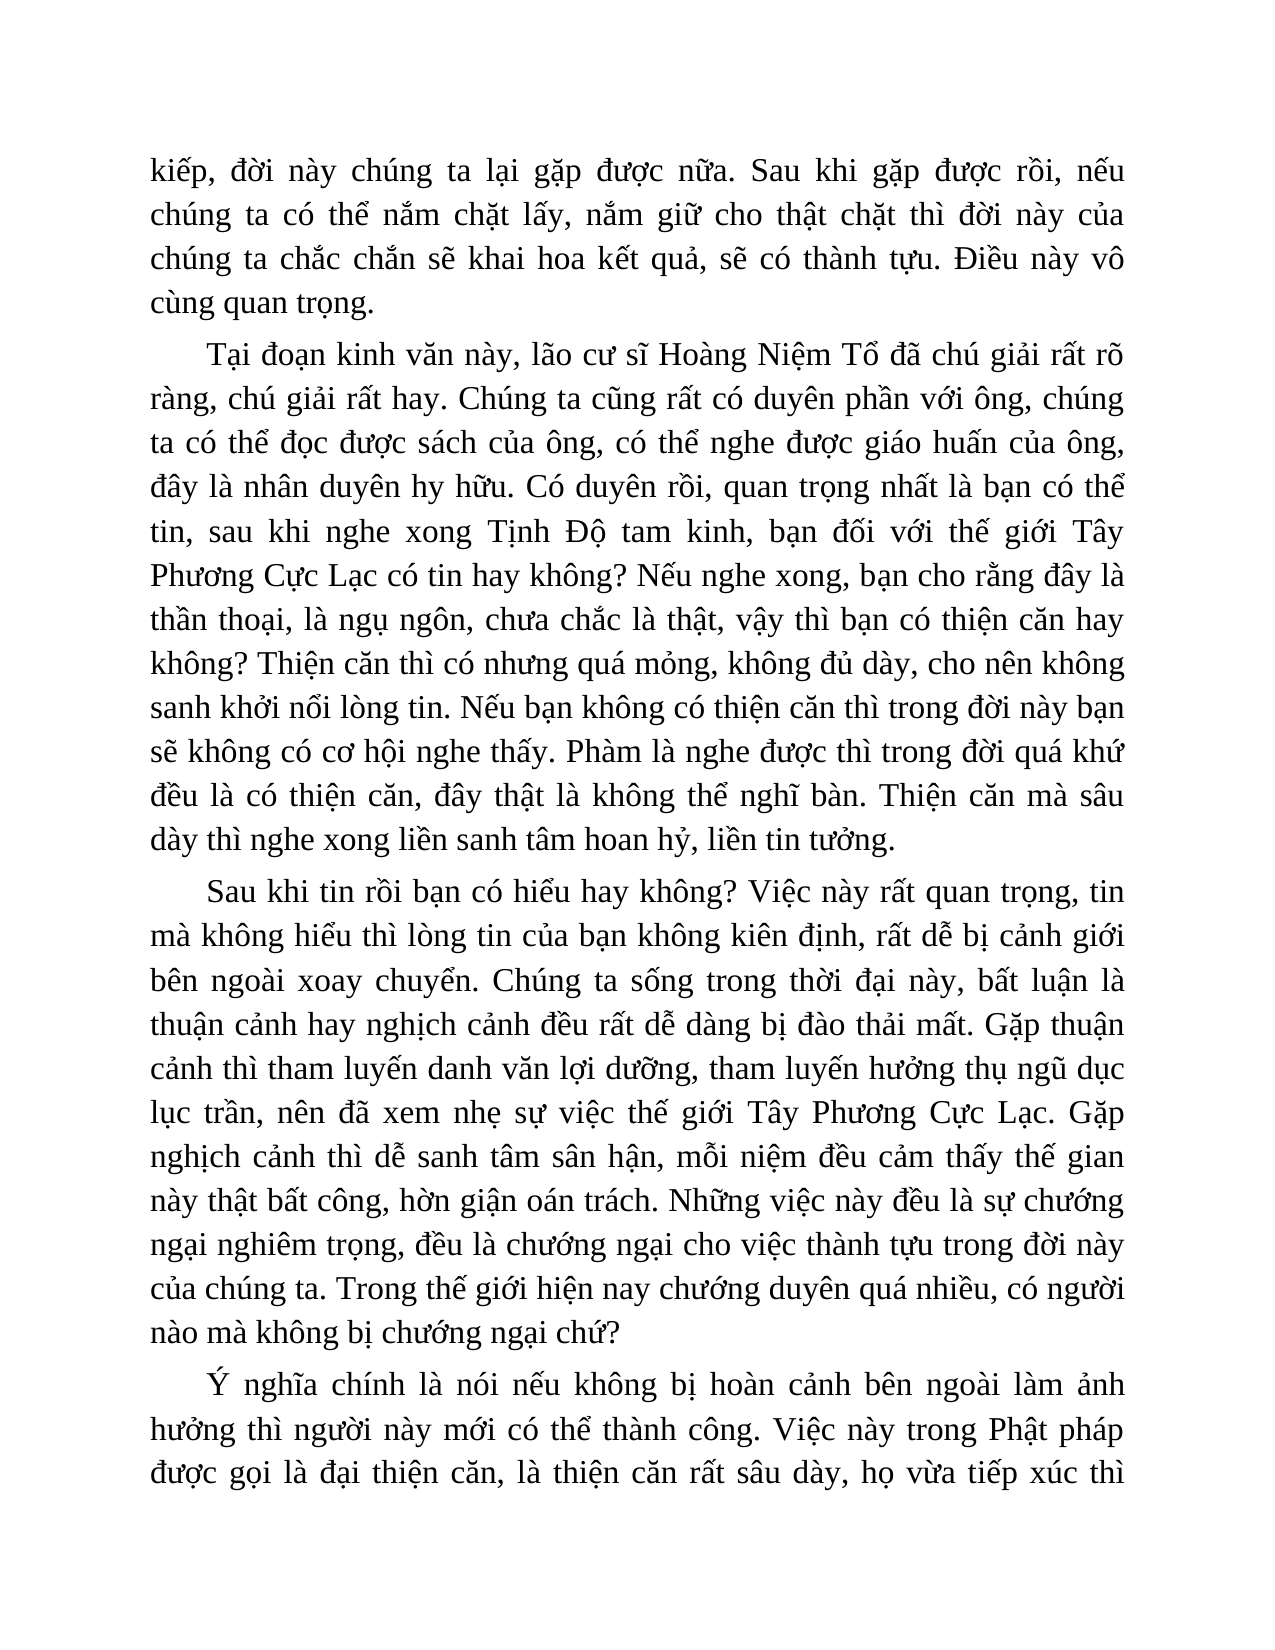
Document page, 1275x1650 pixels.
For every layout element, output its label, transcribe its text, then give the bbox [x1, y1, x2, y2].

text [150, 150, 1125, 321]
text Sau khi tin rồi bạn có hiểu hay không? Việc này rất quan trọng, tin mà không hiểu thì lòng tin của bạn không kiên định, rất dễ bị cảnh giới bên ngoài xoay chuyển. Chúng ta sống trong thời đại này, bất luận là thuận cảnh hay nghịch cảnh đều rất dễ dàng bị đào thải mất. Gặp thuận cảnh thì tham luyến danh văn lợi dưỡng, tham luyến hưởng thụ ngũ dục lục trần, nên đã xem nhẹ sự việc thế giới Tây Phương Cực Lạc. Gặp nghịch cảnh thì dễ sanh tâm sân hận, mỗi niệm đều cảm thấy thế gian này thật bất công, hờn giận oán trách. Những việc này đều là sự chướng ngại nghiêm trọng, đều là chướng ngại cho việc thành tựu trong đời này của chúng ta. Trong thế giới hiện nay chướng duyên quá nhiều, có người nào mà không bị chướng ngại chứ? [150, 872, 1125, 1351]
text Tại đoạn kinh văn này, lão cư sĩ Hoàng Niệm Tổ đã chú giải rất rõ ràng, chú giải rất hay. Chúng ta cũng rất có duyên phần với ông, chúng ta có thể đọc được sách của ông, có thể nghe được giáo huấn của ông, đây là nhân duyên hy hữu. Có duyên rồi, quan trọng nhất là bạn có thể tin, sau khi nghe xong Tịnh Độ tam kinh, bạn đối với thế giới Tây Phương Cực Lạc có tin hay không? Nếu nghe xong, bạn cho rằng đây là thần thoại, là ngụ ngôn, chưa chắc là thật, vậy thì bạn có thiện căn hay không? Thiện căn thì có nhưng quá mỏng, không đủ dày, cho nên không sanh khởi nổi lòng tin. Nếu bạn không có thiện căn thì trong đời này bạn sẽ không có cơ hội nghe thấy. Phàm là nghe được thì trong đời quá khứ đều là có thiện căn, đây thật là không thể nghĩ bàn. Thiện căn mà sâu dày thì nghe xong liền sanh tâm hoan hỷ, liền tin tưởng. [150, 334, 1125, 858]
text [150, 1365, 1125, 1491]
